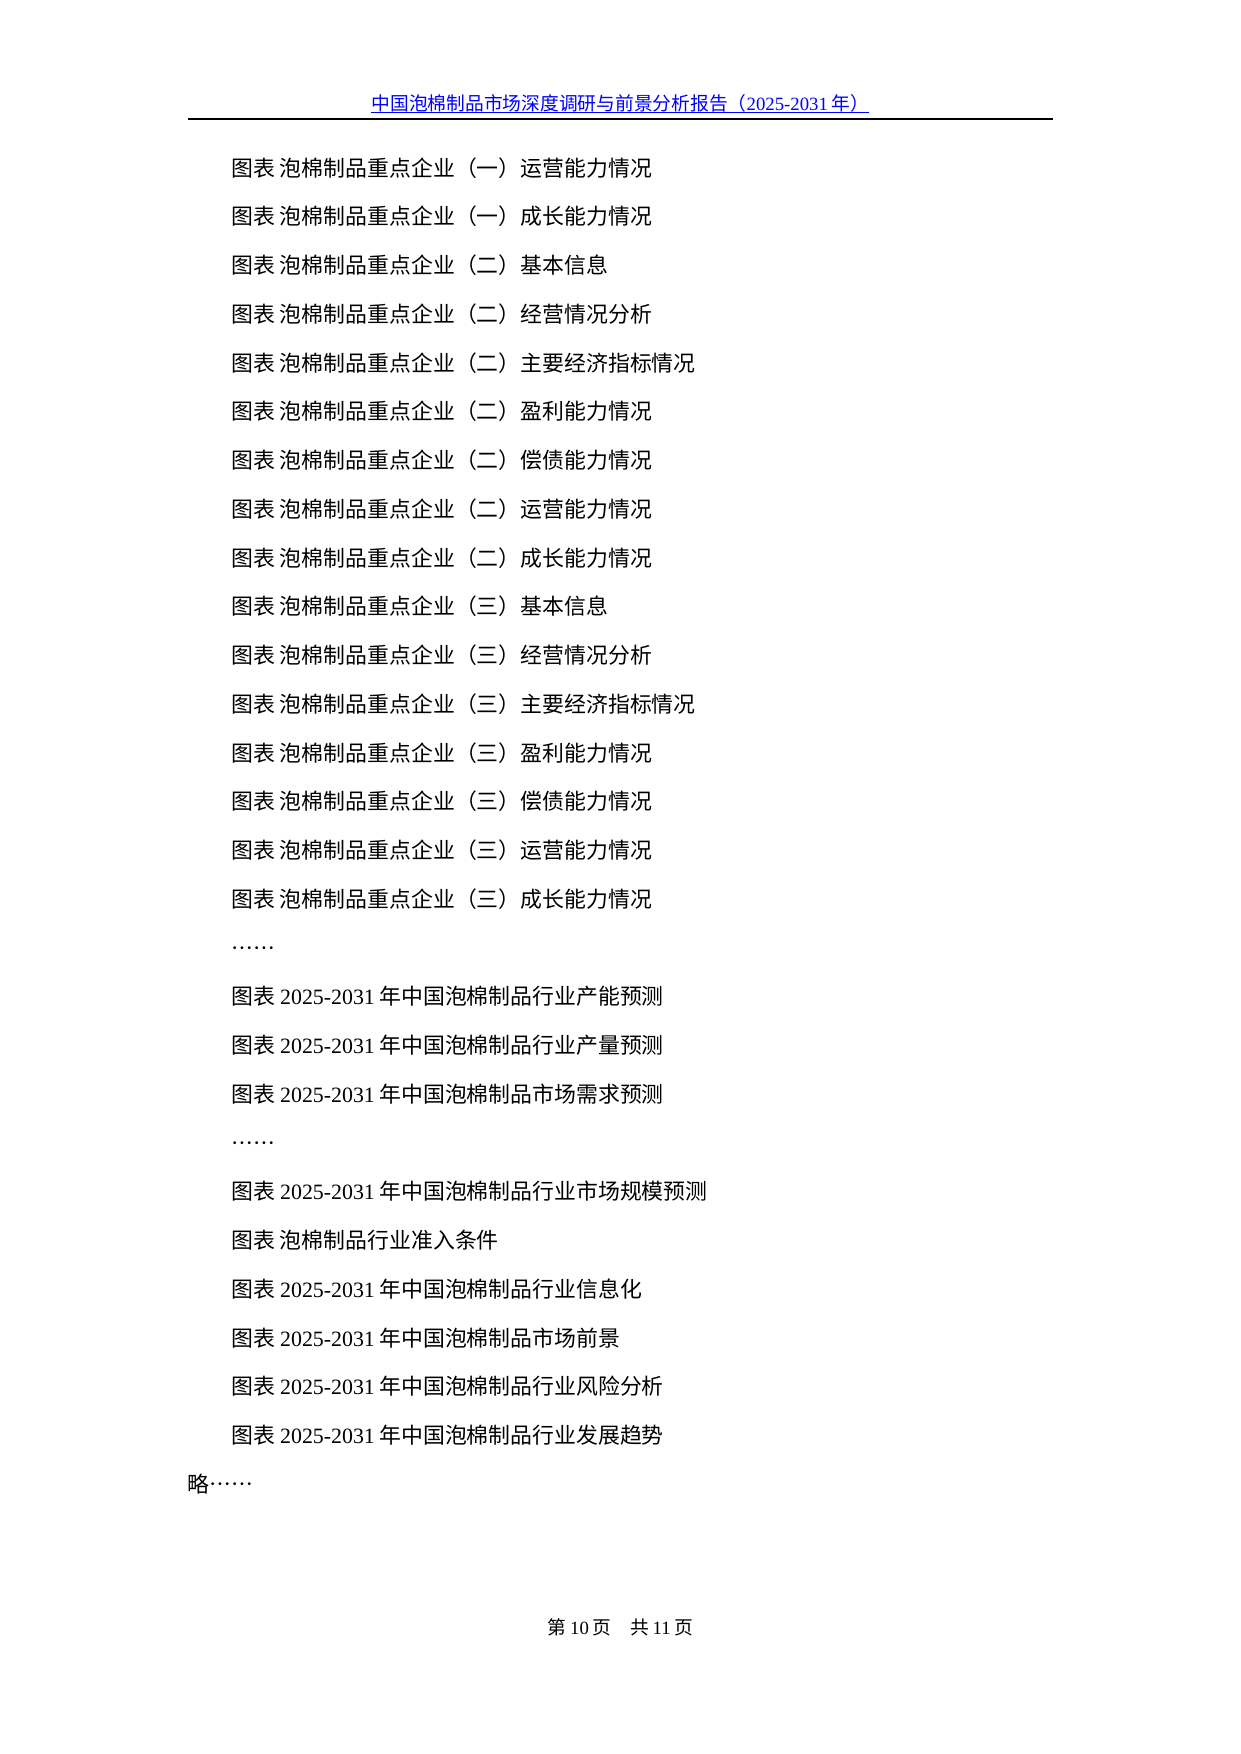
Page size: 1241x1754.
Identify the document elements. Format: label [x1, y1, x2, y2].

text [187, 150, 1053, 1499]
